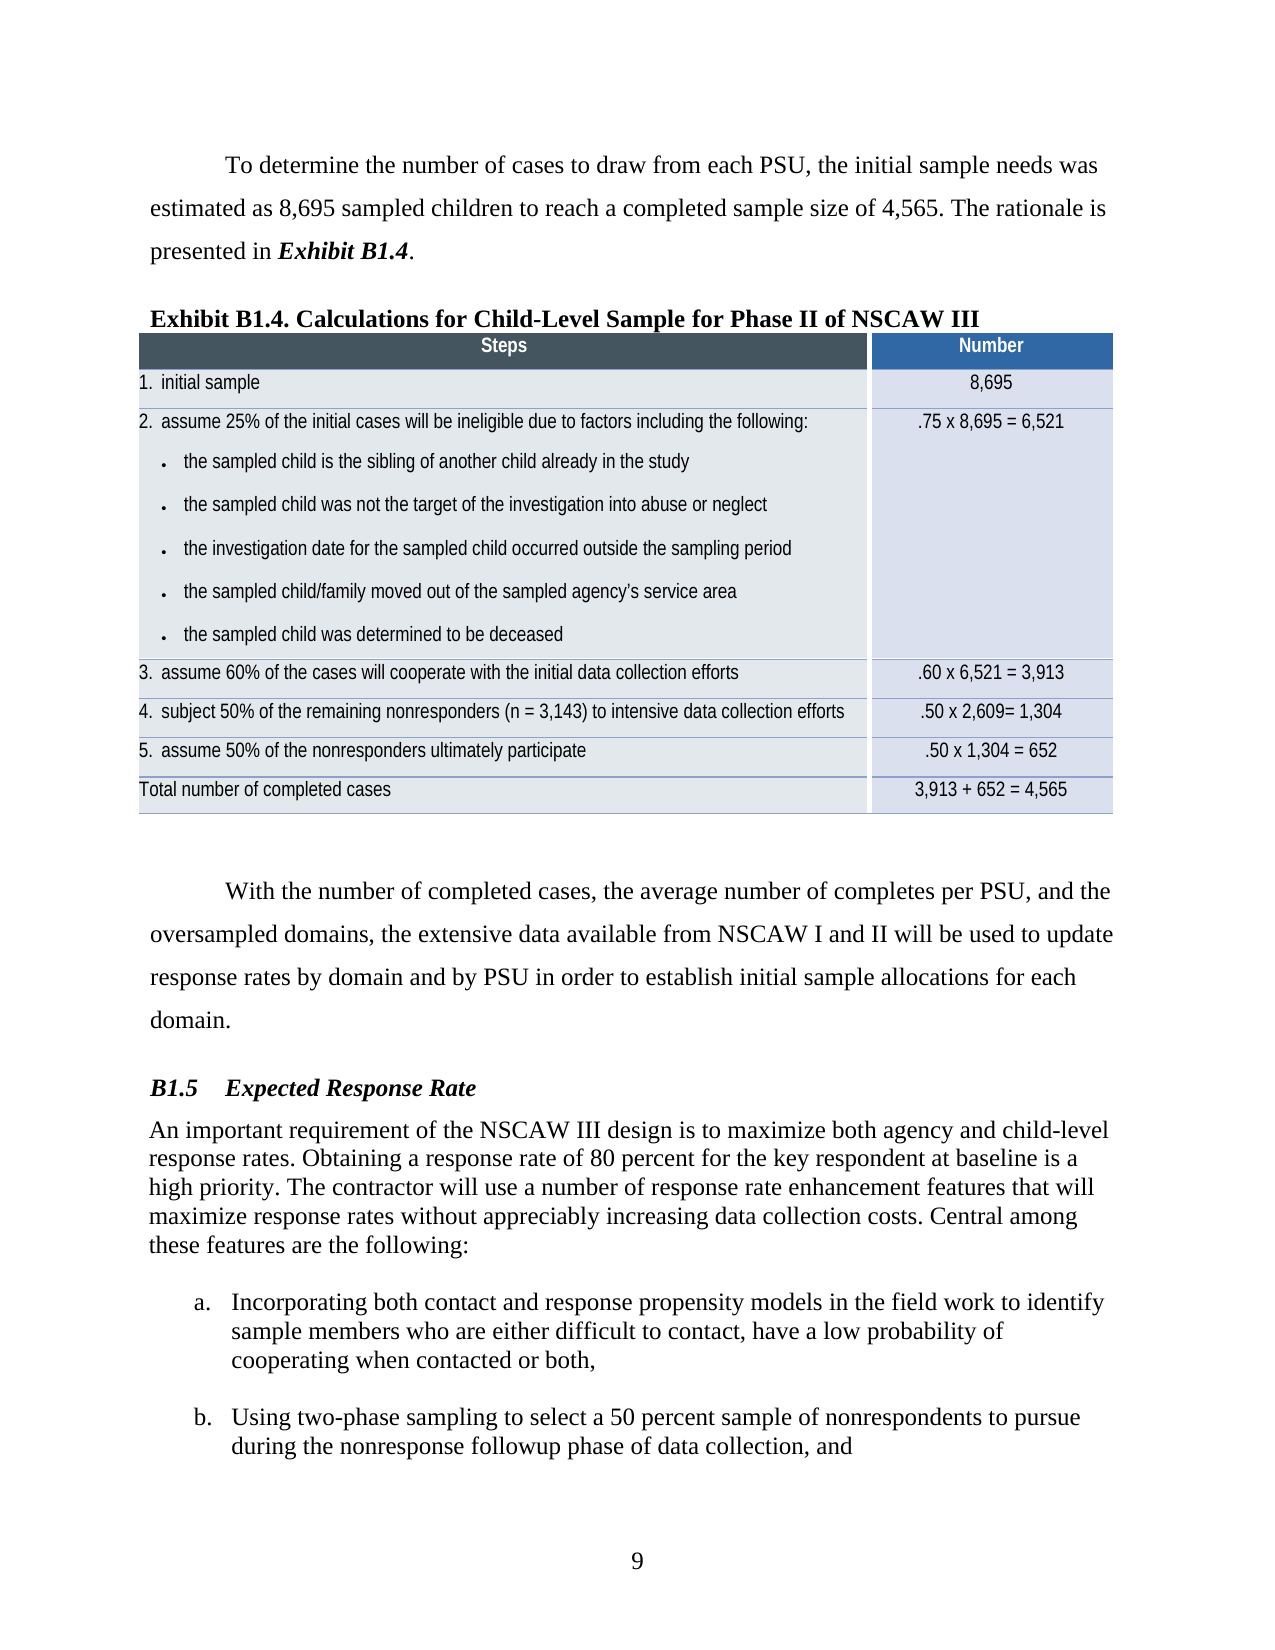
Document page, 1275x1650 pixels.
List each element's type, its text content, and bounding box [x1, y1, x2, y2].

table_cell .60 x 6,521 = 3,913 [872, 660, 1113, 698]
table_cell 2. assume 25% of the initial cases will be ineligible due to factors including the following: the sampled child is the sibling of another child already in the study the sampled child was not the target of the investigation into abuse or neglect the investigation date for the sampled child occurred outside the sampling period the sampled child/family moved out of the sampled agency’s service area the sampled child was determined to be deceased [139, 409, 867, 658]
table_cell .75 x 8,695 = 6,521 [872, 409, 1113, 658]
table_cell 3,913 + 652 = 4,565 [872, 778, 1113, 813]
table_cell .50 x 2,609= 1,304 [872, 699, 1113, 737]
list Incorporating both contact and response propensity models in the field work to identify sample members who are either difficult to contact, have a low probability of cooperating when contacted or both, [194, 1287, 1125, 1373]
table_cell 1. initial sample [139, 370, 867, 408]
table_cell .50 x 1,304 = 652 [872, 738, 1113, 776]
table_cell 5. assume 50% of the nonresponders ultimately participate [139, 738, 867, 776]
title Exhibit B1.4. Calculations for Child-Level Sample for Phase II of NSCAW III [150, 304, 1125, 333]
table_cell 8,695 [872, 370, 1113, 408]
table_cell 4. subject 50% of the remaining nonresponders (n = 3,143) to intensive data collection efforts [139, 699, 867, 737]
text To determine the number of cases to draw from each PSU, the initial sample needs was estimated as 8,695 sampled children to reach a completed sample size of 4,565. The rationale is presented in Exhibit B1.4. [150, 150, 1125, 265]
text An important requirement of the NSCAW III design is to maximize both agency and child-level response rates. Obtaining a response rate of 80 percent for the key respondent at baseline is a high priority. The contractor will use a number of response rate enhancement features that will maximize response rates without appreciably increasing data collection costs. Central among these features are the following: [148, 1115, 1123, 1258]
list Using two-phase sampling to select a 50 percent sample of nonrespondents to pursue during the nonresponse followup phase of data collection, and [194, 1402, 1125, 1460]
table_cell 3. assume 60% of the cases will cooperate with the initial data collection efforts [139, 660, 867, 698]
table_header Number [872, 333, 1113, 369]
table_header Steps [139, 333, 867, 369]
table_cell Total number of completed cases [139, 778, 867, 813]
subtitle B1.5 Expected Response Rate [150, 1073, 1125, 1102]
text With the number of completed cases, the average number of completes per PSU, and the oversampled domains, the extensive data available from NSCAW I and II will be used to update response rates by domain and by PSU in order to establish initial sample allocations for each domain. [150, 876, 1125, 1034]
